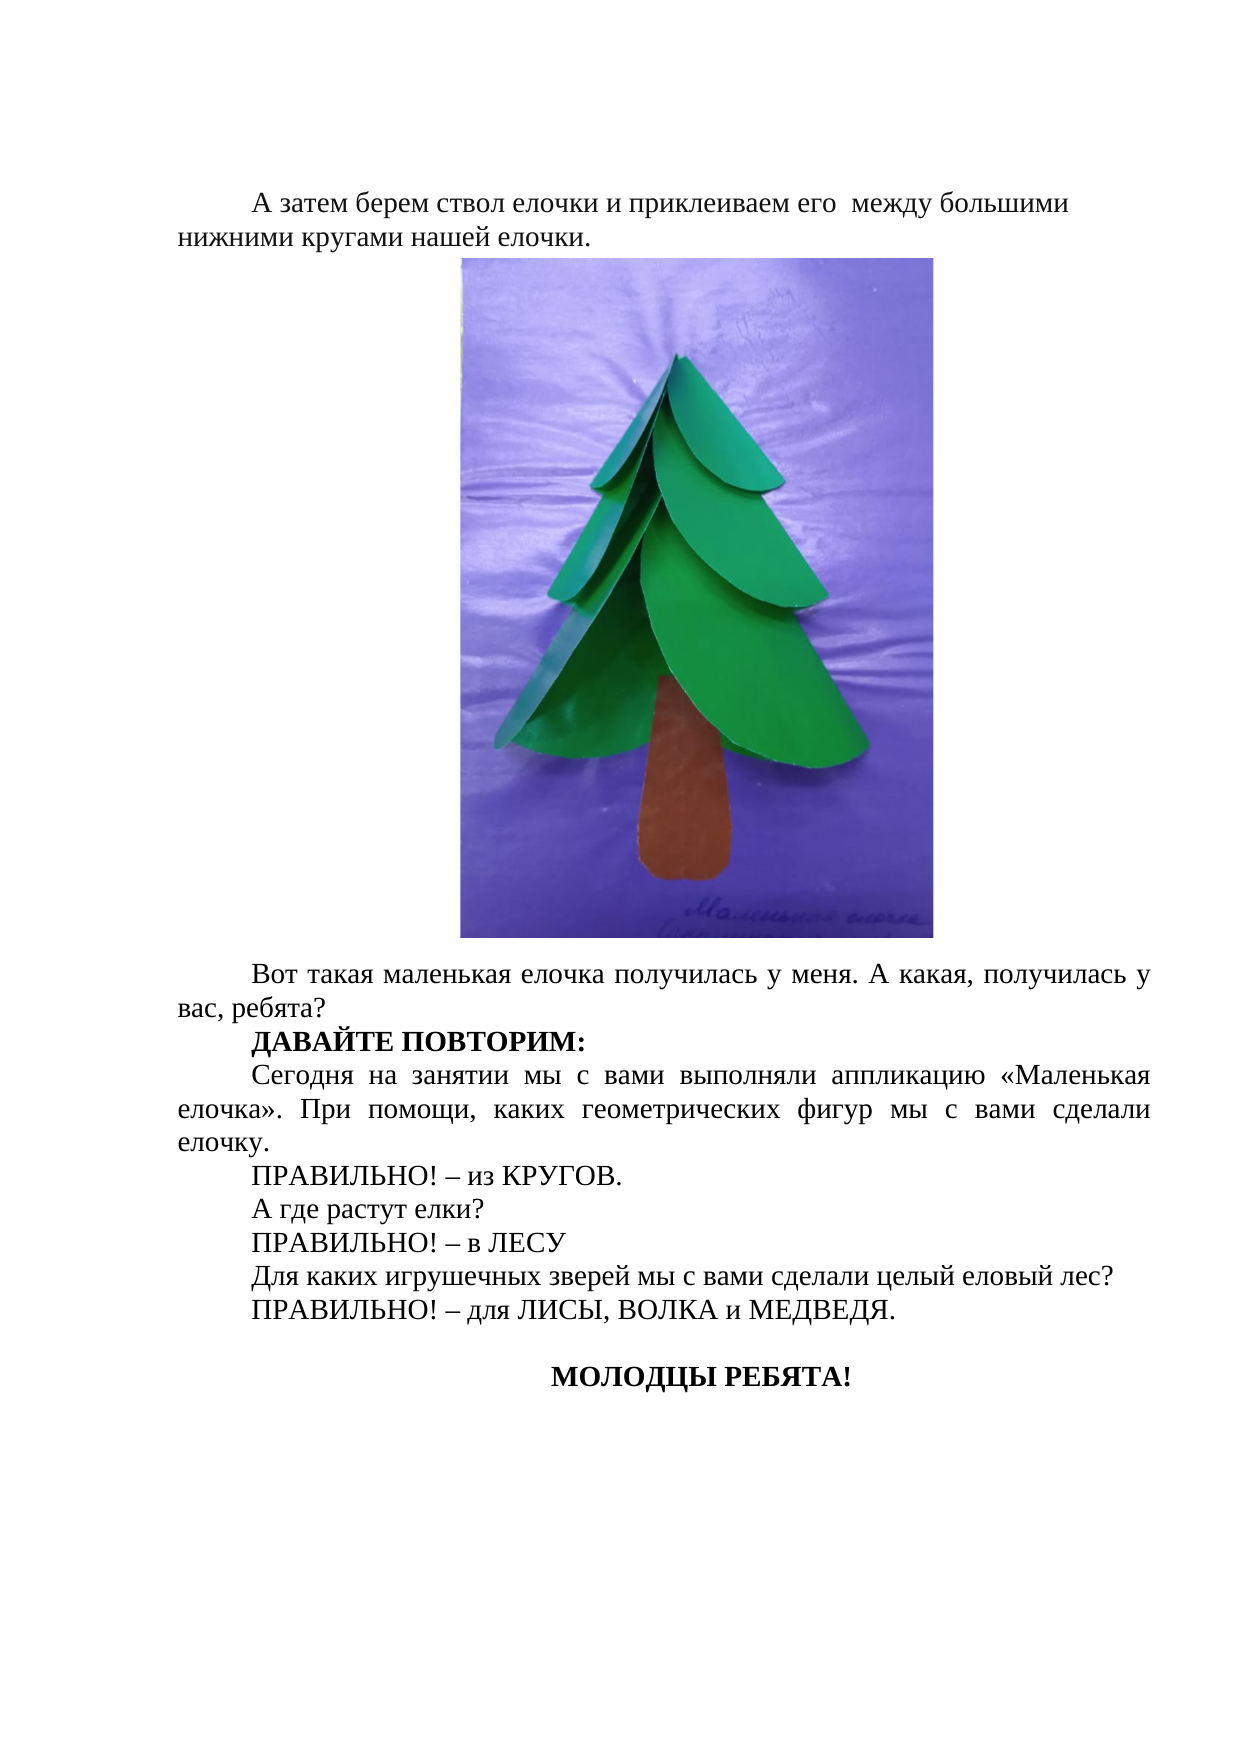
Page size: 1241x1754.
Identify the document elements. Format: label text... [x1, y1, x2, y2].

text МОЛОДЦЫ РЕБЯТА! [177, 1359, 1152, 1393]
text ПРАВИЛЬНО! – в ЛЕСУ [177, 1225, 1152, 1258]
text А затем берем ствол елочки и приклеиваем его между большими нижними кругами нашей елочки. [177, 185, 1152, 252]
text Вот такая маленькая елочка получилась у меня. А какая, получилась у вас, ребята? [177, 957, 1152, 1024]
text А где растут елки? [177, 1191, 1152, 1225]
picture [460, 258, 934, 938]
text ПРАВИЛЬНО! – для ЛИСЫ, ВОЛКА и МЕДВЕДЯ. [177, 1292, 1152, 1326]
text ПРАВИЛЬНО! – из КРУГОВ. [177, 1158, 1152, 1191]
text Сегодня на занятии мы с вами выполняли аппликацию «Маленькая елочка». При помощи, каких геометрических фигур мы с вами сделали елочку. [177, 1057, 1152, 1158]
text Для каких игрушечных зверей мы с вами сделали целый еловый лес? [177, 1258, 1152, 1292]
text ДАВАЙТЕ ПОВТОРИМ: [177, 1024, 1152, 1057]
